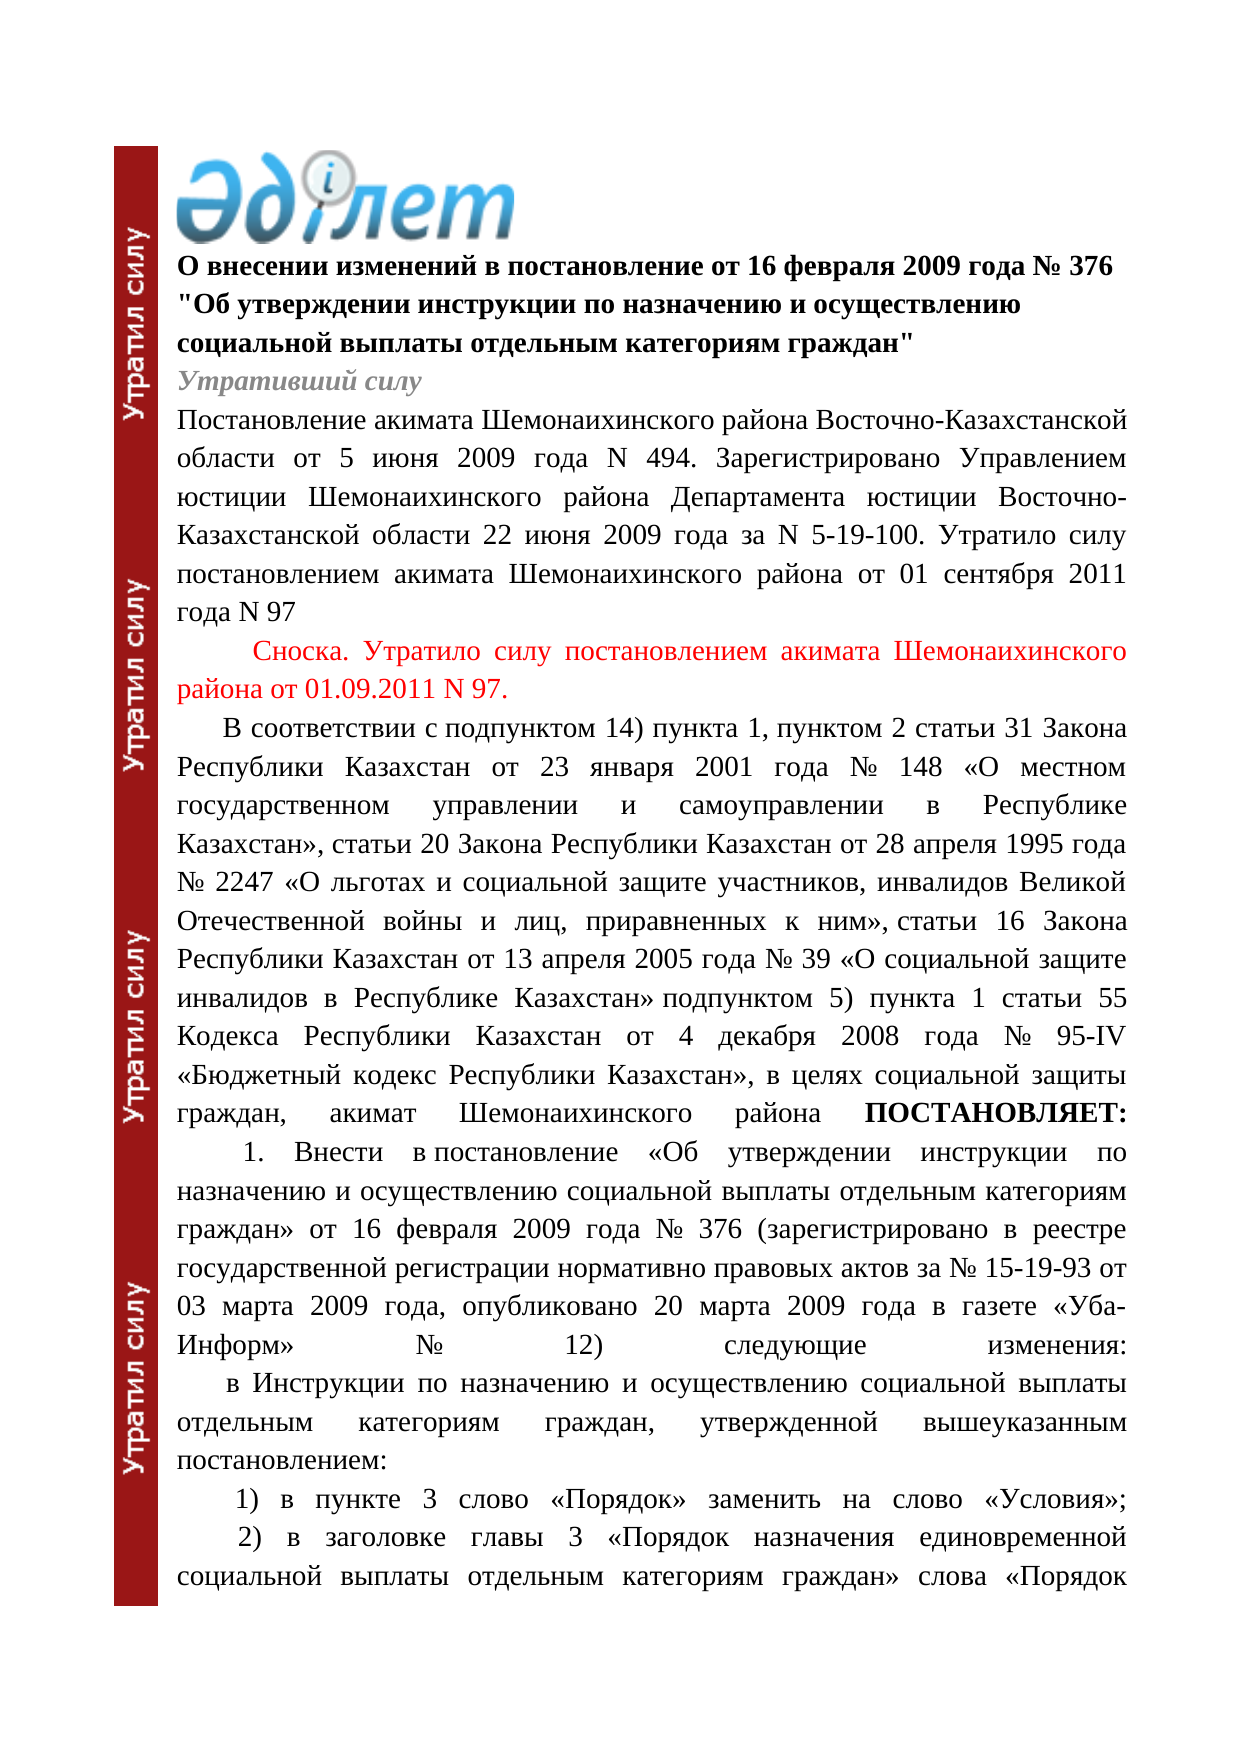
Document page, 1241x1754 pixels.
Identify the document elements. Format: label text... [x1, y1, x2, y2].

text Сноска. Утратило силу постановлением акимата Шемонаихинского района от 01.09.2011 N 97. [112, 633, 1128, 705]
text Постановление акимата Шемонаихинского района Восточно-Казахстанской области от 5 июня 2009 года N 494. Зарегистрировано Управлением юстиции Шемонаихинского района Департамента юстиции Восточно-Казахстанской области 22 июня 2009 года за N 5-19-100. Утратило силу постановлением акимата Шемонаихинского района от 01 сентября 2011 года N 97 [112, 402, 1128, 628]
picture [176, 150, 515, 244]
text О внесении изменений в постановление от 16 февраля 2009 года № 376 "Об утверждении инструкции по назначению и осуществлению социальной выплаты отдельным категориям граждан" [112, 248, 1128, 358]
text Утративший силу [112, 363, 1128, 397]
picture [114, 705, 158, 710]
picture [114, 146, 158, 248]
picture [114, 397, 158, 402]
picture [114, 358, 158, 363]
picture [114, 1592, 158, 1606]
picture [114, 628, 158, 633]
